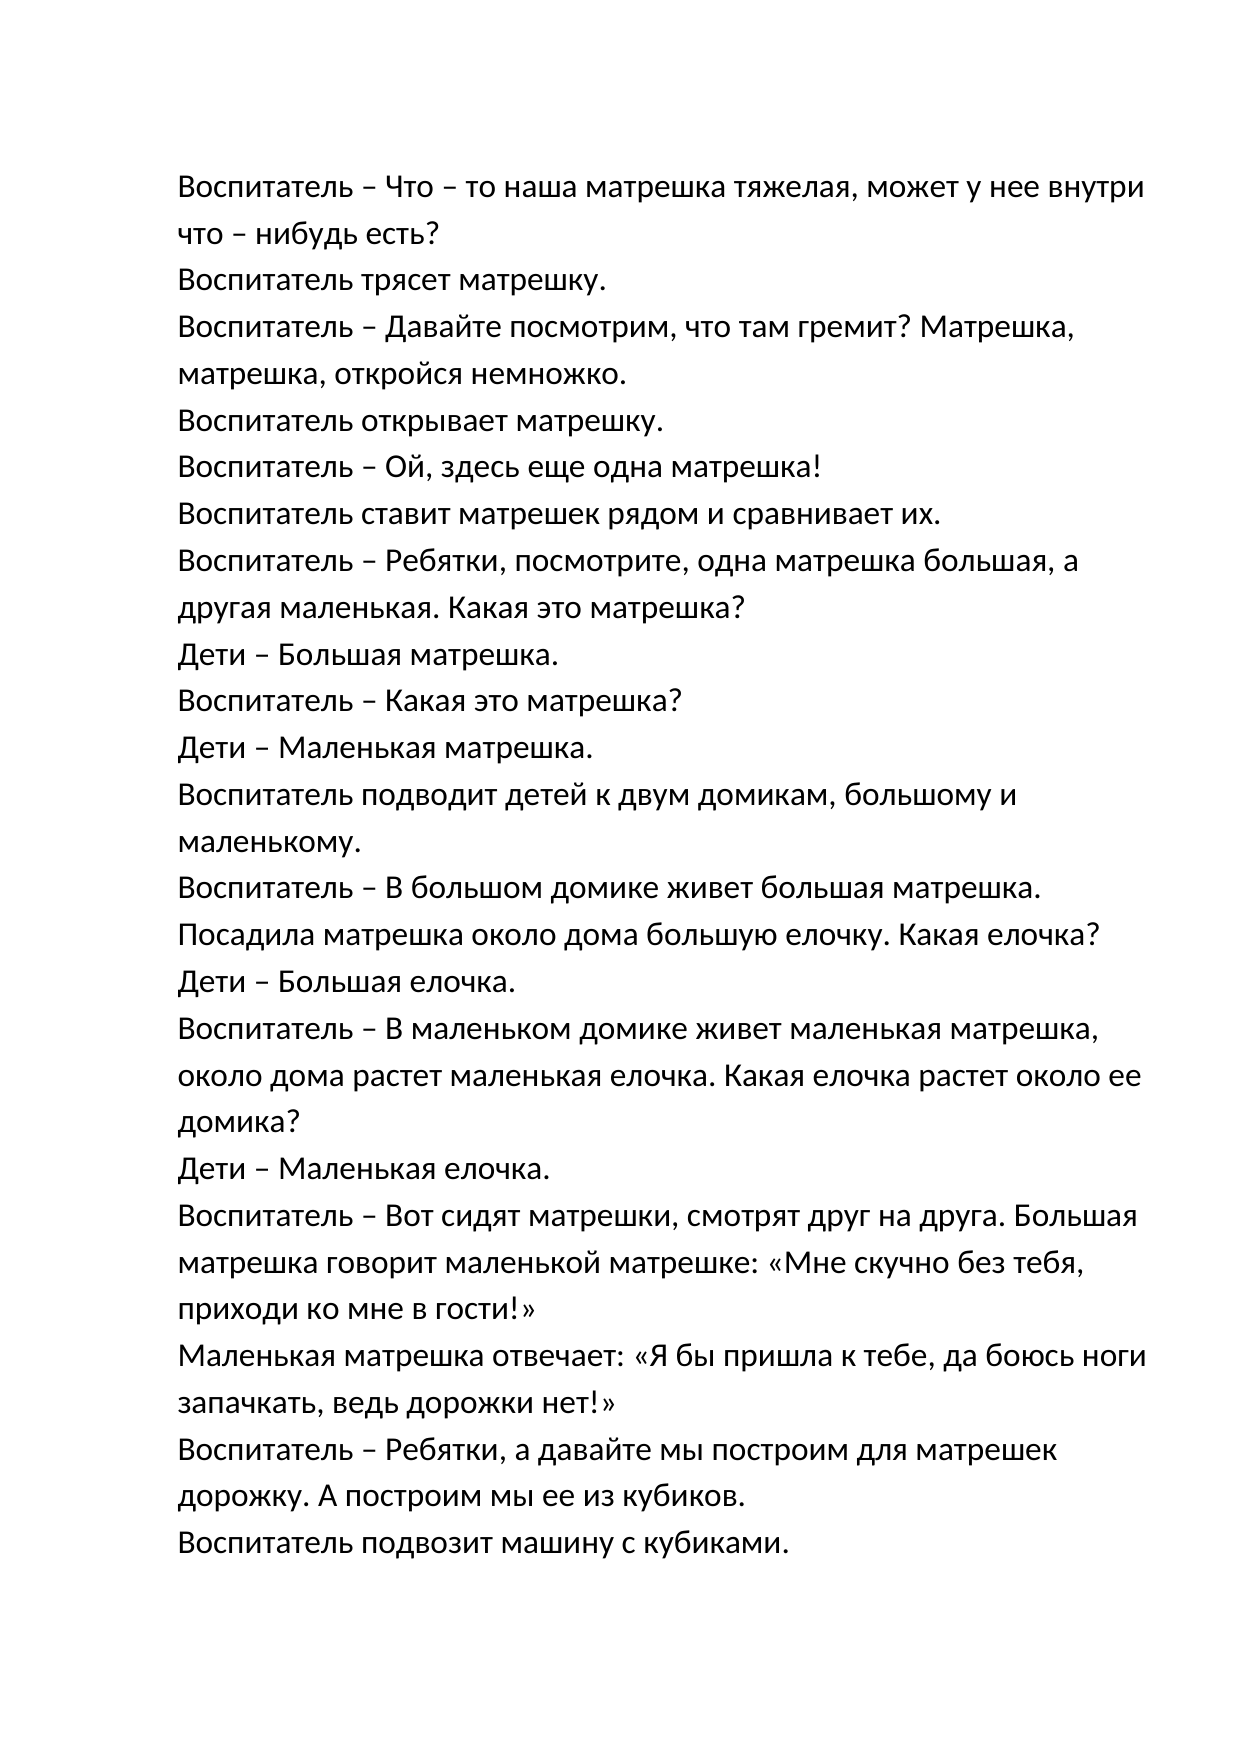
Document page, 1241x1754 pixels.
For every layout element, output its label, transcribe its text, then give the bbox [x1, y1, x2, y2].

text Воспитатель – В большом домике живет большая матрешка. Посадила матрешка около дома большую елочку. Какая елочка? [177, 866, 1152, 954]
text Дети – Маленькая матрешка. [177, 726, 1152, 767]
text Воспитатель ставит матрешек рядом и сравнивает их. [177, 492, 1152, 533]
text Воспитатель – Давайте посмотрим, что там гремит? Матрешка, матрешка, откройся немножко. [177, 305, 1152, 393]
text Воспитатель – Вот сидят матрешки, смотрят друг на друга. Большая матрешка говорит маленькой матрешке: «Мне скучно без тебя, приходи ко мне в гости!» [177, 1194, 1152, 1328]
text Воспитатель – Ребятки, посмотрите, одна матрешка большая, а другая маленькая. Какая это матрешка? [177, 539, 1152, 627]
text Дети – Маленькая елочка. [177, 1147, 1152, 1188]
text Воспитатель – Что – то наша матрешка тяжелая, может у нее внутри что – нибудь есть? [177, 165, 1152, 252]
text Воспитатель – Какая это матрешка? [177, 679, 1152, 720]
text Воспитатель открывает матрешку. [177, 399, 1152, 439]
text Воспитатель – Ребятки, а давайте мы построим для матрешек дорожку. А построим мы ее из кубиков. [177, 1428, 1152, 1515]
text Дети – Большая елочка. [177, 960, 1152, 1001]
text Воспитатель – Ой, здесь еще одна матрешка! [177, 446, 1152, 486]
text Воспитатель – В маленьком домике живет маленькая матрешка, около дома растет маленькая елочка. Какая елочка растет около ее домика? [177, 1007, 1152, 1141]
text Дети – Большая матрешка. [177, 633, 1152, 673]
text Воспитатель подвозит машину с кубиками. [177, 1521, 1152, 1562]
text Маленькая матрешка отвечает: «Я бы пришла к тебе, да боюсь ноги запачкать, ведь дорожки нет!» [177, 1334, 1152, 1422]
text Воспитатель подводит детей к двум домикам, большому и маленькому. [177, 773, 1152, 860]
text Воспитатель трясет матрешку. [177, 258, 1152, 299]
